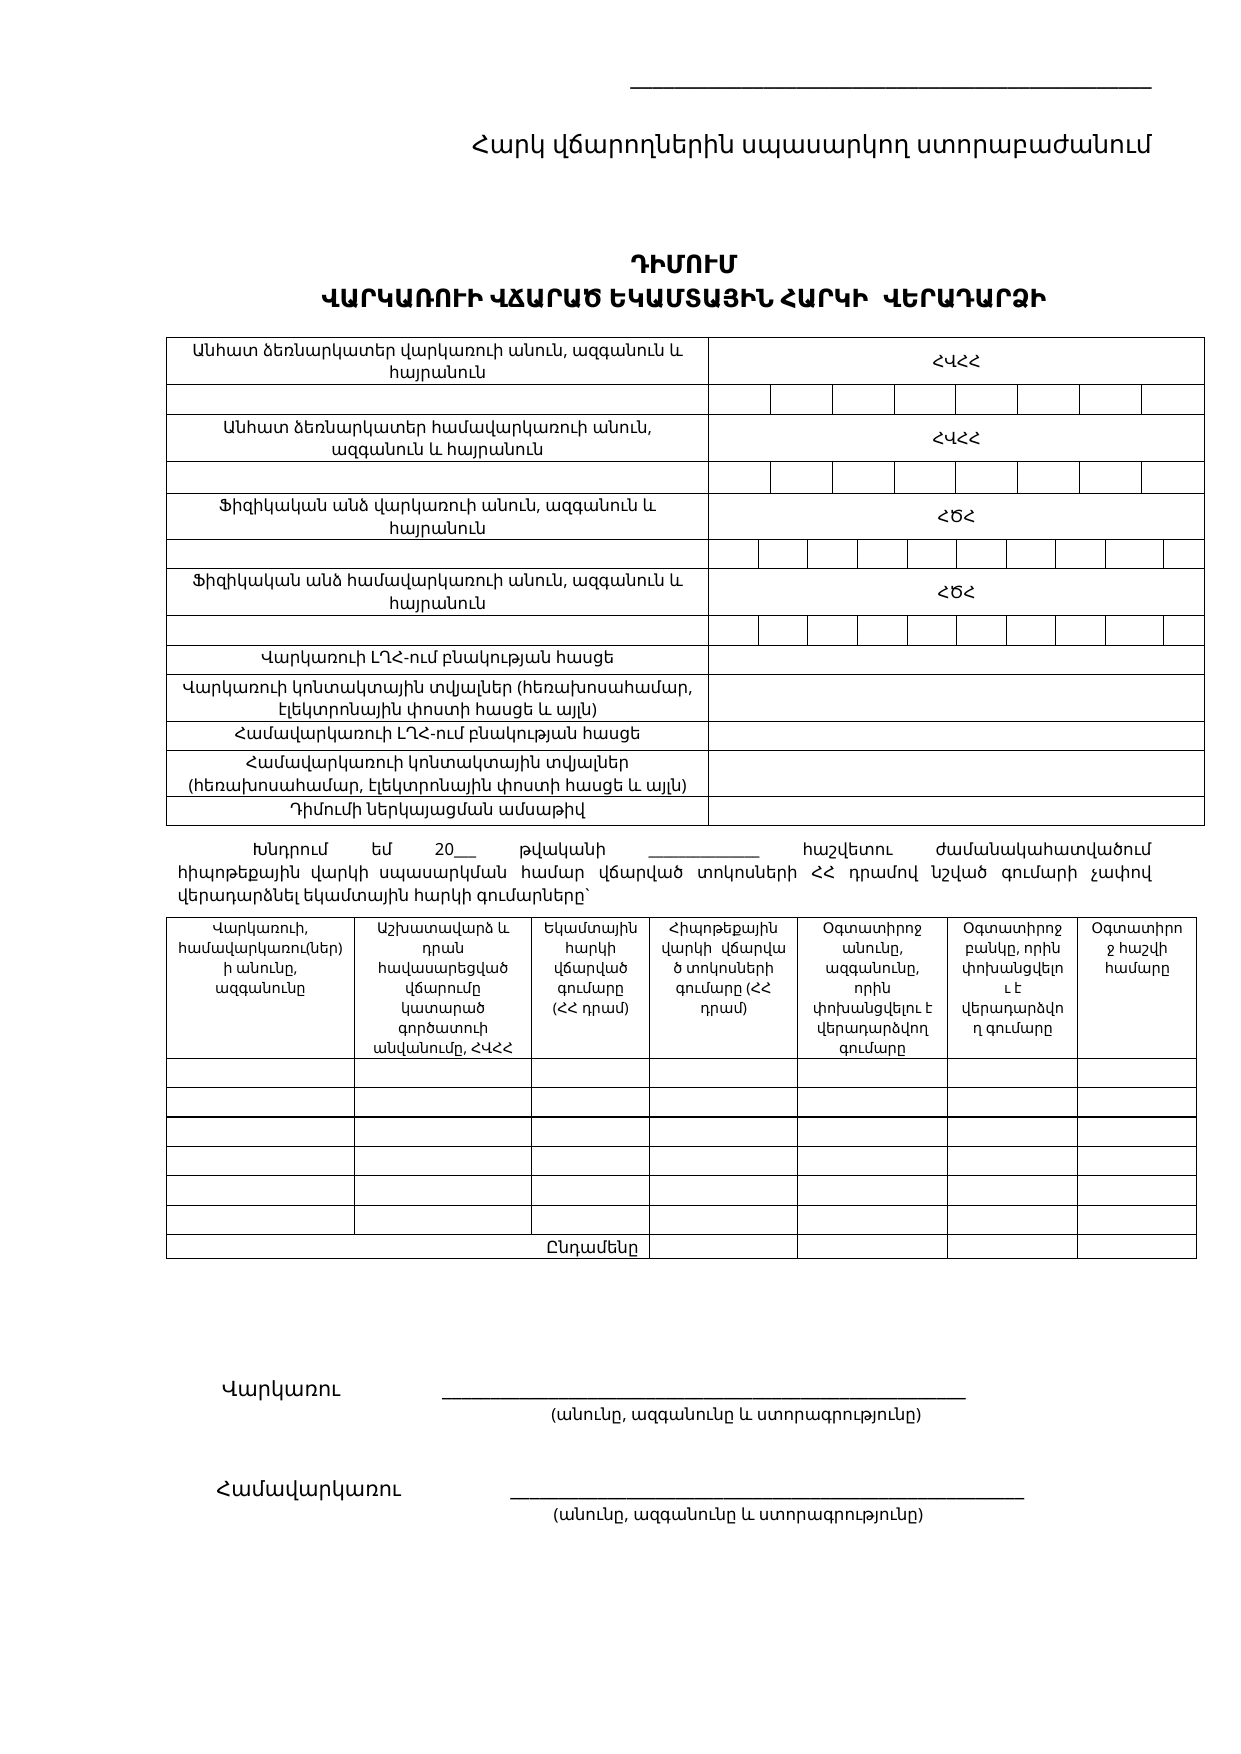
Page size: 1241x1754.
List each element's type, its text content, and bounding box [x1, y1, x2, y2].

table_cell [948, 1147, 1077, 1175]
table_cell [759, 616, 807, 645]
table_cell [1078, 1088, 1196, 1116]
table_cell [1056, 540, 1105, 568]
table_cell Դիմումի ներկայացման ամսաթիվ [167, 797, 708, 825]
table_cell [532, 1206, 649, 1234]
table_cell [709, 385, 770, 414]
table_cell Վարկառուի կոնտակտային տվյալներ (հեռախոսահամար, էլեկտրոնային փոստի հասցե և այլն) [167, 675, 708, 721]
table_cell [355, 1206, 531, 1234]
table_cell [956, 462, 1017, 492]
table_cell [355, 1118, 531, 1146]
table_cell [167, 1176, 354, 1205]
table_cell [895, 385, 955, 414]
table_cell [1080, 385, 1141, 414]
table_cell [798, 1147, 947, 1175]
table_cell [948, 1206, 1077, 1234]
table_cell [798, 1118, 947, 1146]
table_cell [167, 1147, 354, 1175]
table_cell [798, 1206, 947, 1234]
table_cell [167, 1206, 354, 1234]
table_cell [833, 462, 894, 492]
table_header Անհատ ձեռնարկատեր վարկառուի անուն, ազգանուն և հայրանուն [167, 338, 708, 384]
table_cell [798, 1059, 947, 1087]
table_cell [948, 1235, 1077, 1258]
table_cell [709, 646, 1204, 674]
table_cell [532, 1088, 649, 1116]
table_cell [167, 385, 708, 414]
table_cell [167, 1088, 354, 1116]
table_cell [798, 1235, 947, 1258]
table_header Օգտատիրոջ հաշվի համարը [1078, 918, 1196, 1057]
table_cell [709, 797, 1204, 825]
table_cell ՀՎՀՀ [709, 415, 1204, 461]
table_header Օգտատիրոջ անունը, ազգանունը, որին փոխանցվելու է վերադարձվող գումարը [798, 918, 947, 1057]
table_cell [1106, 540, 1163, 568]
text _______________________________________________ [177, 59, 1152, 93]
table_cell [908, 616, 956, 645]
table_cell [1142, 462, 1204, 492]
table_cell [798, 1088, 947, 1116]
table_cell [650, 1118, 797, 1146]
table_cell Ընդամենը [167, 1235, 649, 1258]
table_cell [167, 616, 708, 645]
table_cell [709, 675, 1204, 721]
table_cell [709, 540, 758, 568]
table_cell [532, 1147, 649, 1175]
table_cell [948, 1118, 1077, 1146]
table_cell Համավարկառուի ԼՂՀ-ում բնակության հասցե [167, 722, 708, 750]
table_cell Համավարկառուի կոնտակտային տվյալներ (հեռախոսահամար, էլեկտրոնային փոստի հասցե և այլն) [167, 751, 708, 796]
table_cell [1078, 1118, 1196, 1146]
table_cell [1056, 616, 1105, 645]
table_cell [833, 385, 894, 414]
table_cell Վարկառուի ԼՂՀ-ում բնակության հասցե [167, 646, 708, 674]
text ԴԻՄՈՒՄ [177, 246, 1152, 280]
table_cell [1080, 462, 1141, 492]
table_cell [957, 540, 1006, 568]
table_cell [858, 540, 907, 568]
table_cell [948, 1088, 1077, 1116]
table_cell [650, 1147, 797, 1175]
table_header Հիպոթեքային վարկի վճարված տոկոսների գումարը (ՀՀ դրամ) [650, 918, 797, 1057]
table_cell [1164, 540, 1204, 568]
table_cell [1078, 1176, 1196, 1205]
table_cell [355, 1147, 531, 1175]
table_cell [355, 1088, 531, 1116]
table_cell [1164, 616, 1204, 645]
table_cell [355, 1176, 531, 1205]
table_cell [167, 1118, 354, 1146]
table_cell Ֆիզիկական անձ համավարկառուի անուն, ազգանուն և հայրանուն [167, 569, 708, 614]
table_cell [956, 385, 1017, 414]
table_cell [808, 616, 857, 645]
table_cell [1018, 385, 1079, 414]
table_header Օգտատիրոջ բանկը, որին փոխանցվելու է վերադարձվող գումարը [948, 918, 1077, 1057]
table_header ՀՎՀՀ [709, 338, 1204, 384]
table_cell Ֆիզիկական անձ վարկառուի անուն, ազգանուն և հայրանուն [167, 494, 708, 539]
table_cell [1078, 1059, 1196, 1087]
text Հարկ վճարողներին սպասարկող ստորաբաժանում [177, 127, 1152, 161]
table_cell [895, 462, 955, 492]
table_cell [948, 1059, 1077, 1087]
text (անունը, ազգանունը և ստորագրությունը) [177, 1403, 1152, 1426]
table_cell [858, 616, 907, 645]
table_cell [908, 540, 956, 568]
table_cell [771, 385, 832, 414]
table_cell [355, 1059, 531, 1087]
table_cell Անհատ ձեռնարկատեր համավարկառուի անուն, ազգանուն և հայրանուն [167, 415, 708, 461]
table_cell [1106, 616, 1163, 645]
table_cell [167, 1059, 354, 1087]
table_cell [167, 540, 708, 568]
table_cell [1078, 1235, 1196, 1258]
table_cell [1078, 1147, 1196, 1175]
table_cell [1142, 385, 1204, 414]
table_cell [709, 751, 1204, 796]
table_cell [957, 616, 1006, 645]
table_cell [650, 1176, 797, 1205]
table_header Վարկառուի, համավարկառու(ներ)ի անունը, ազգանունը [167, 918, 354, 1057]
table_cell [808, 540, 857, 568]
table_cell [167, 462, 708, 492]
table_cell [709, 722, 1204, 750]
text Համավարկառու _____________________________________________________ [177, 1473, 1152, 1503]
table_cell [798, 1176, 947, 1205]
table_cell [650, 1059, 797, 1087]
text Խնդրում եմ 20___ թվականի _______________ հաշվետու ժամանակահատվածում հիպոթեքային վարկի սպասարկման համար վճարված տոկոսների ՀՀ դրամով նշված գումարի չափով վերադարձնել եկամտային հարկի գումարները` [177, 838, 1152, 906]
table_cell ՀԾՀ [709, 569, 1204, 614]
text ՎԱՐԿԱՌՈՒԻ ՎՃԱՐԱԾ ԵԿԱՄՏԱՅԻՆ ՀԱՐԿԻ ՎԵՐԱԴԱՐՁԻ [177, 280, 1152, 314]
table_cell [650, 1206, 797, 1234]
table_cell [709, 462, 770, 492]
table_cell [532, 1176, 649, 1205]
table_cell [759, 540, 807, 568]
text (անունը, ազգանունը և ստորագրությունը) [177, 1503, 1152, 1526]
table_cell ՀԾՀ [709, 494, 1204, 539]
table_cell [1018, 462, 1079, 492]
table_cell [1007, 540, 1055, 568]
table_cell [1007, 616, 1055, 645]
table_cell [532, 1059, 649, 1087]
table_header Եկամտային հարկի վճարված գումարը (ՀՀ դրամ) [532, 918, 649, 1057]
text Վարկառու ______________________________________________________ [177, 1373, 1152, 1403]
table_header Աշխատավարձ և դրան հավասարեցված վճարումը կատարած գործատուի անվանումը, ՀՎՀՀ [355, 918, 531, 1057]
table_cell [532, 1118, 649, 1146]
table_cell [948, 1176, 1077, 1205]
table_cell [650, 1235, 797, 1258]
table_cell [650, 1088, 797, 1116]
table_cell [771, 462, 832, 492]
table_cell [709, 616, 758, 645]
table_cell [1078, 1206, 1196, 1234]
